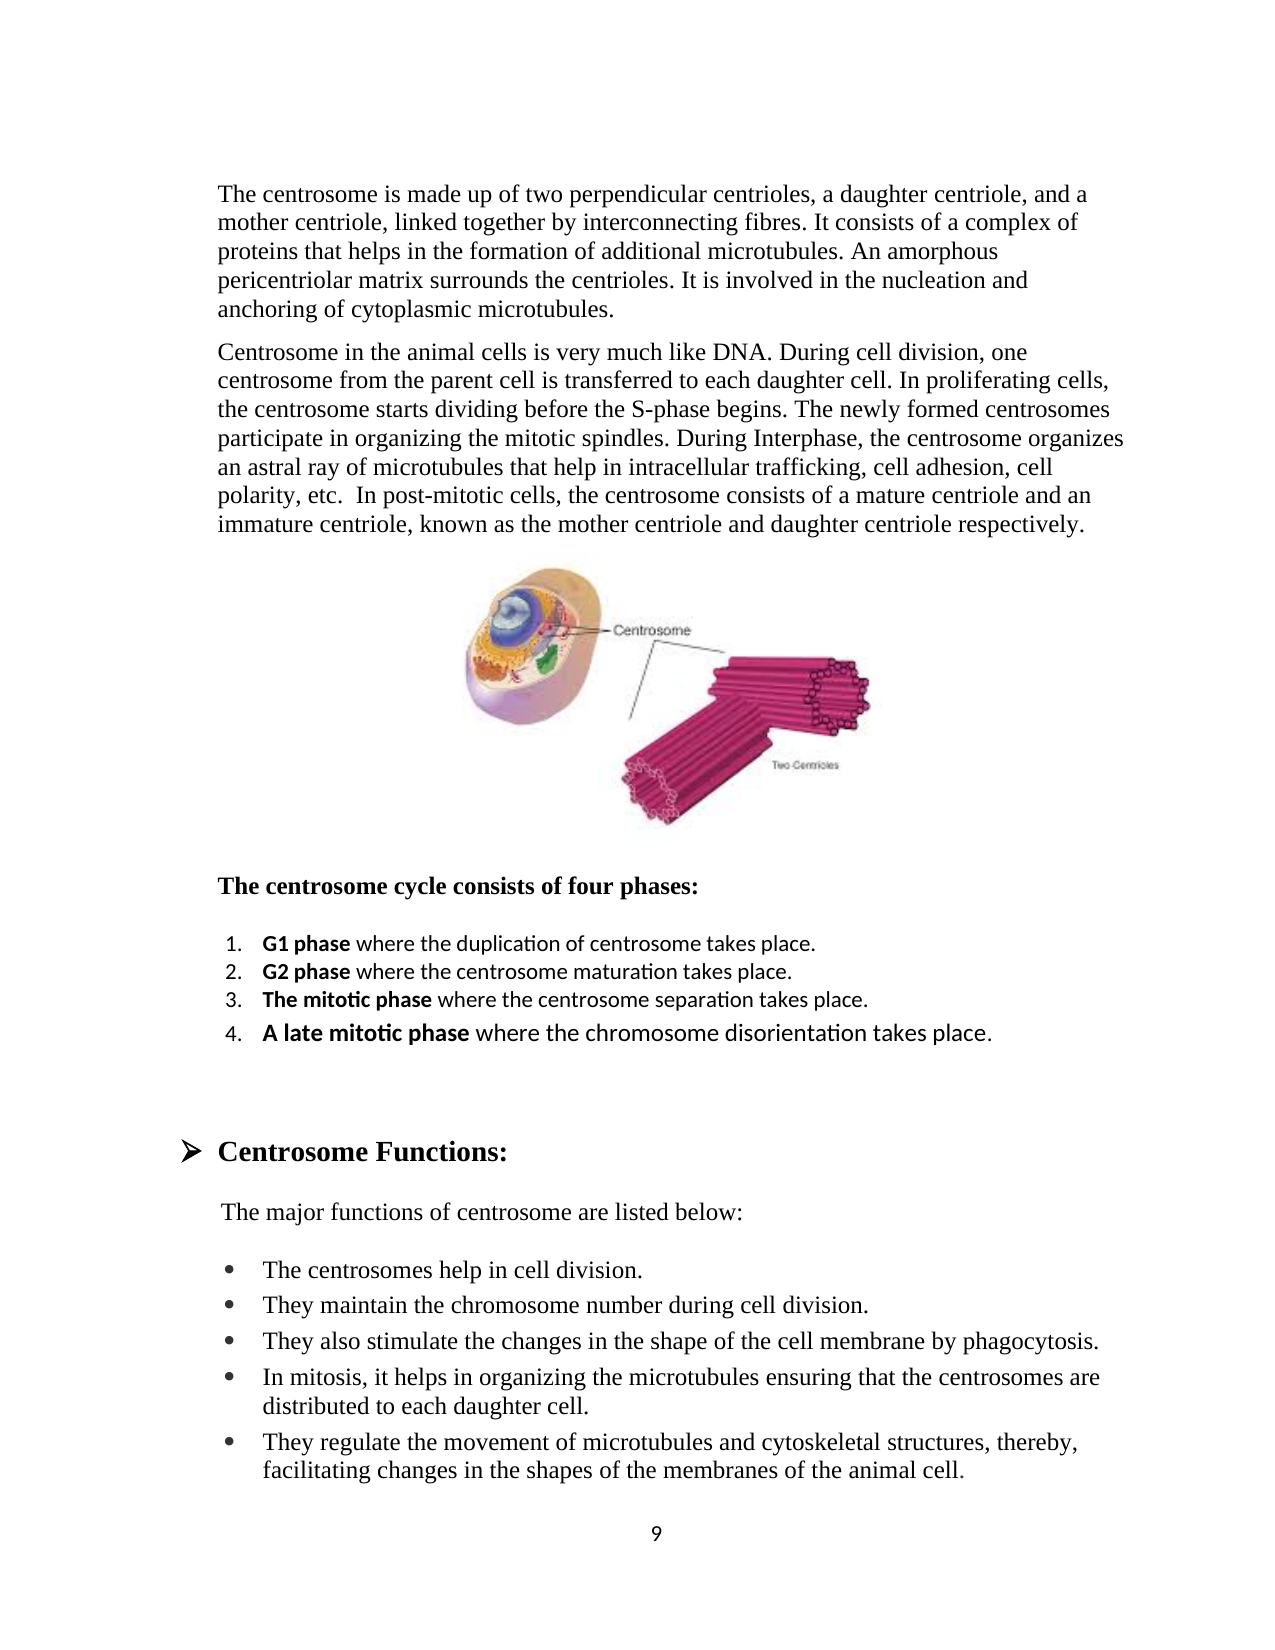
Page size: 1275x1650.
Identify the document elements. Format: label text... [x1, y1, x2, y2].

list The centrosomes help in cell division. [225, 1255, 1125, 1283]
text The centrosome cycle consists of four phases: [217, 871, 1125, 900]
list They regulate the movement of microtubules and cytoskeletal structures, thereby, facilitating changes in the shapes of the membranes of the animal cell. [225, 1427, 1125, 1484]
list The mitotic phase where the centrosome separation takes place. [225, 985, 1125, 1013]
list They maintain the chromosome number during cell division. [225, 1291, 1125, 1319]
list G1 phase where the duplication of centrosome takes place. [225, 929, 1125, 957]
list In mitosis, it helps in organizing the microtubules ensuring that the centrosomes are distributed to each daughter cell. [225, 1362, 1125, 1420]
text The centrosome is made up of two perpendicular centrioles, a daughter centriole, and a mother centriole, linked together by interconnecting fibres. It consists of a complex of proteins that helps in the formation of additional microtubules. An amorphous pericentriolar matrix surrounds the centrioles. It is involved in the nucleation and anchoring of cytoplasmic microtubules. [217, 179, 1125, 322]
text Centrosome in the animal cells is very much like DNA. During cell division, one centrosome from the parent cell is transferred to each daughter cell. In proliferating cells, the centrosome starts dividing before the S-phase begins. The newly formed centrosomes participate in organizing the mitotic spindles. During Interphase, the centrosome organizes an astral ray of microtubules that help in intracellular trafficking, cell adhesion, cell polarity, etc. In post-mitotic cells, the centrosome consists of a mature centriole and an immature centriole, known as the mother centriole and daughter centriole respectively. [217, 337, 1125, 538]
list G2 phase where the centrosome maturation takes place. [225, 957, 1125, 985]
picture [436, 552, 898, 857]
text The major functions of centrosome are listed below: [187, 1197, 1125, 1226]
list A late mitotic phase where the chromosome disorientation takes place. [225, 1013, 1125, 1048]
list Centrosome Functions: [180, 1134, 1125, 1168]
list They also stimulate the changes in the shape of the cell membrane by phagocytosis. [225, 1326, 1125, 1355]
